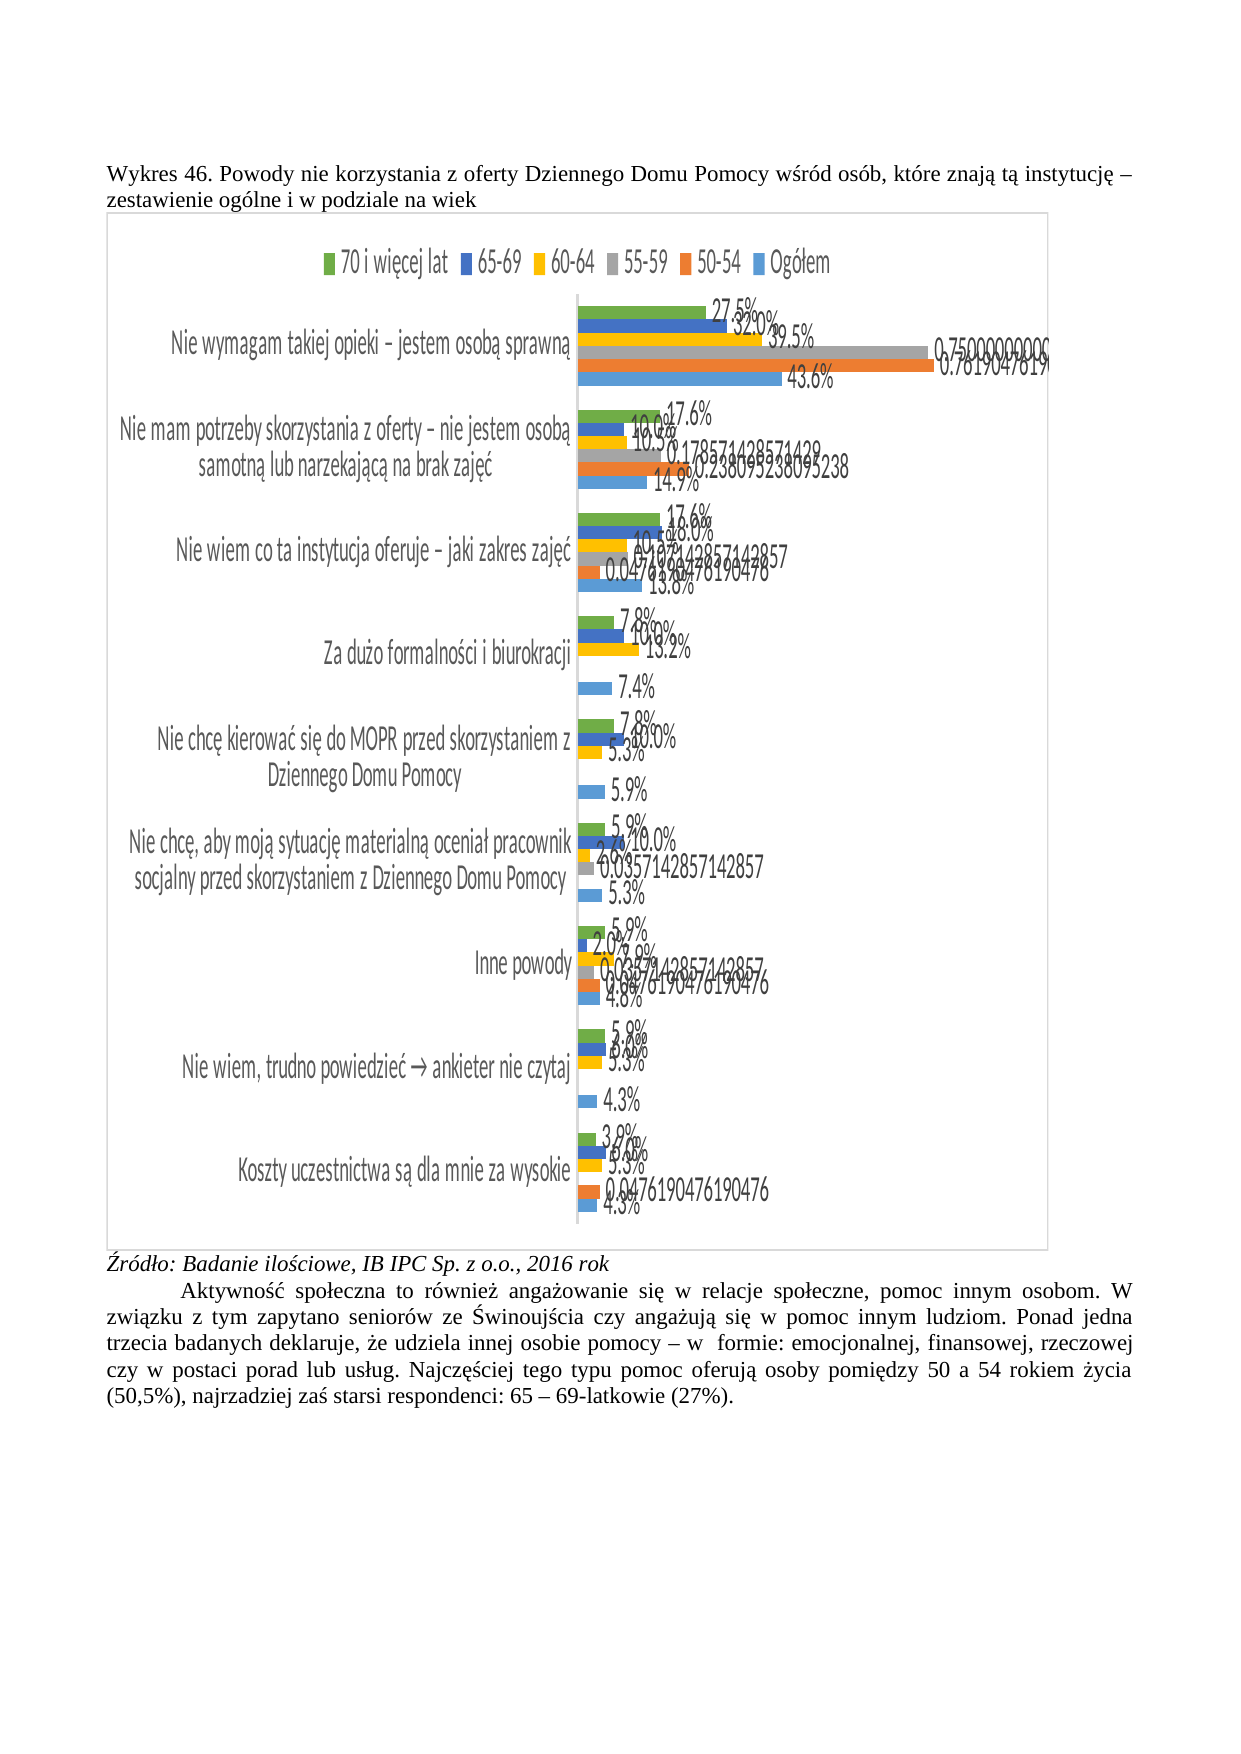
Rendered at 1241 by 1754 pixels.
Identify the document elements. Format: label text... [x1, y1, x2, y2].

text Aktywność społeczna to również angażowanie się w relacje społeczne, pomoc innym osobom. W związku z tym zapytano seniorów ze Świnoujścia czy angażują się w pomoc innym ludziom. Ponad jedna trzecia badanych deklaruje, że udziela innej osobie pomocy – w formie: emocjonalnej, finansowej, rzeczowej czy w postaci porad lub usług. Najczęściej tego typu pomoc oferują osoby pomiędzy 50 a 54 rokiem życia (50,5%), najrzadziej zaś starsi respondenci: 65 – 69-latkowie (27%). [106, 1277, 1134, 1408]
text Wykres 46. Powody nie korzystania z oferty Dziennego Domu Pomocy wśród osób, które znają tą instytucję – zestawienie ogólne i w podziale na wiek [106, 160, 1134, 213]
text Źródło: Badanie ilościowe, IB IPC Sp. z o.o., 2016 rok [106, 1250, 1134, 1277]
